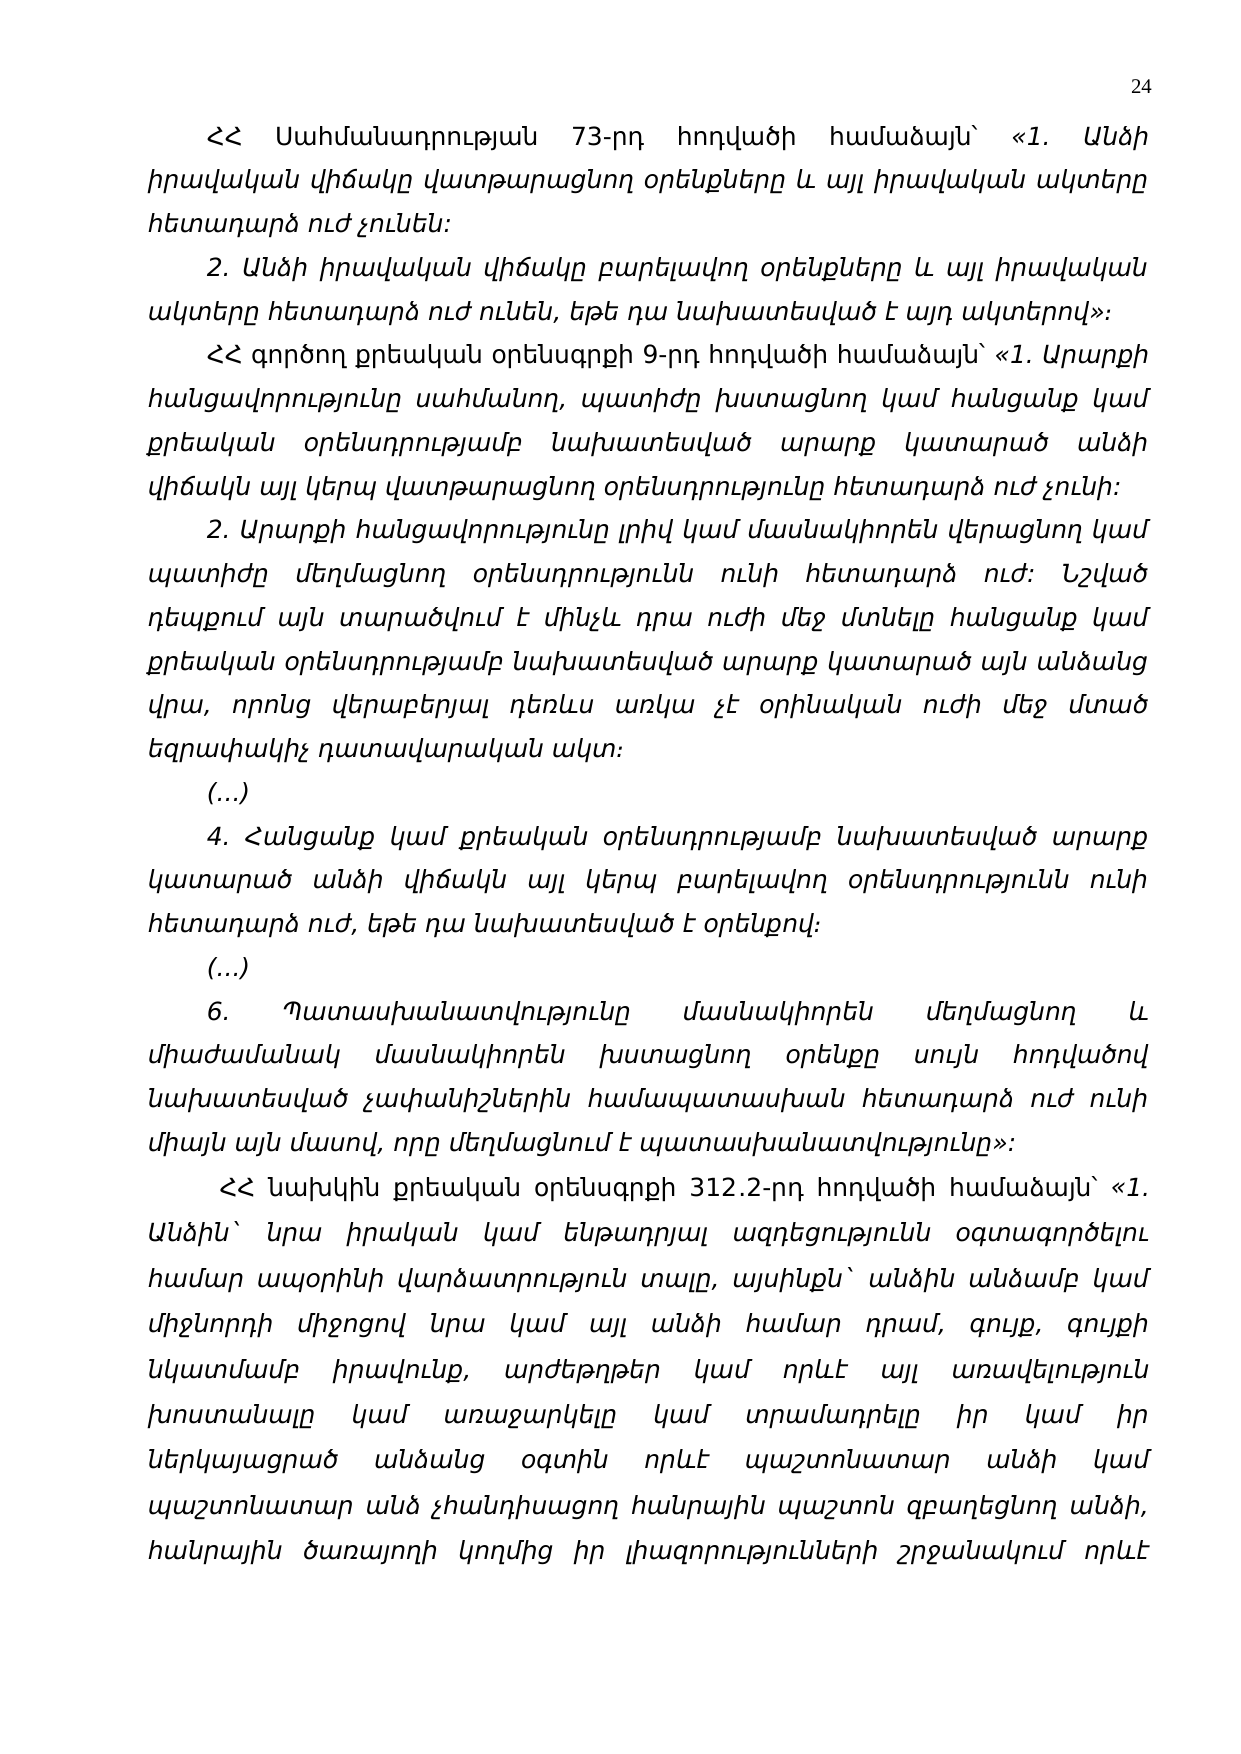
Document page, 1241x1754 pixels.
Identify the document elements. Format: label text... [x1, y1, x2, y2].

text ՀՀ գործող քրեական օրենսգրքի 9-րդ հոդվածի համաձայն՝ «1. Արարքի հանցավորությունը սահմանող, պատիժը խստացնող կամ հանցանք կամ քրեական օրենսդրությամբ նախատեսված արարք կատարած անձի վիճակն այլ կերպ վատթարացնող օրենսդրությունը հետադարձ ուժ չունի: [148, 341, 1152, 501]
text 2. Անձի իրավական վիճակը բարելավող օրենքները և այլ իրավական ակտերը հետադարձ ուժ ունեն, եթե դա նախատեսված է այդ ակտերով»։ [148, 253, 1152, 326]
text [148, 1172, 1152, 1566]
text (...) [148, 953, 1152, 982]
text ՀՀ Սահմանադրության 73-րդ հոդվածի համաձայն՝ «1. Անձի իրավական վիճակը վատթարացնող օրենքները և այլ իրավական ակտերը հետադարձ ուժ չունեն: [148, 122, 1152, 239]
text (...) [148, 778, 1152, 807]
text 6. Պատասխանատվությունը մասնակիորեն մեղմացնող և միաժամանակ մասնակիորեն խստացնող օրենքը սույն հոդվածով նախատեսված չափանիշներին համապատասխան հետադարձ ուժ ունի միայն այն մասով, որը մեղմացնում է պատասխանատվությունը»: [148, 997, 1152, 1157]
text 4. Հանցանք կամ քրեական օրենսդրությամբ նախատեսված արարք կատարած անձի վիճակն այլ կերպ բարելավող օրենսդրությունն ունի հետադարձ ուժ, եթե դա նախատեսված է օրենքով։ [148, 822, 1152, 939]
text 2. Արարքի հանցավորությունը լրիվ կամ մասնակիորեն վերացնող կամ պատիժը մեղմացնող օրենսդրությունն ունի հետադարձ ուժ: Նշված դեպքում այն տարածվում է մինչև դրա ուժի մեջ մտնելը հանցանք կամ քրեական օրենսդրությամբ նախատեսված արարք կատարած այն անձանց վրա, որոնց վերաբերյալ դեռևս առկա չէ օրինական ուժի մեջ մտած եզրափակիչ դատավարական ակտ։ [148, 516, 1152, 764]
